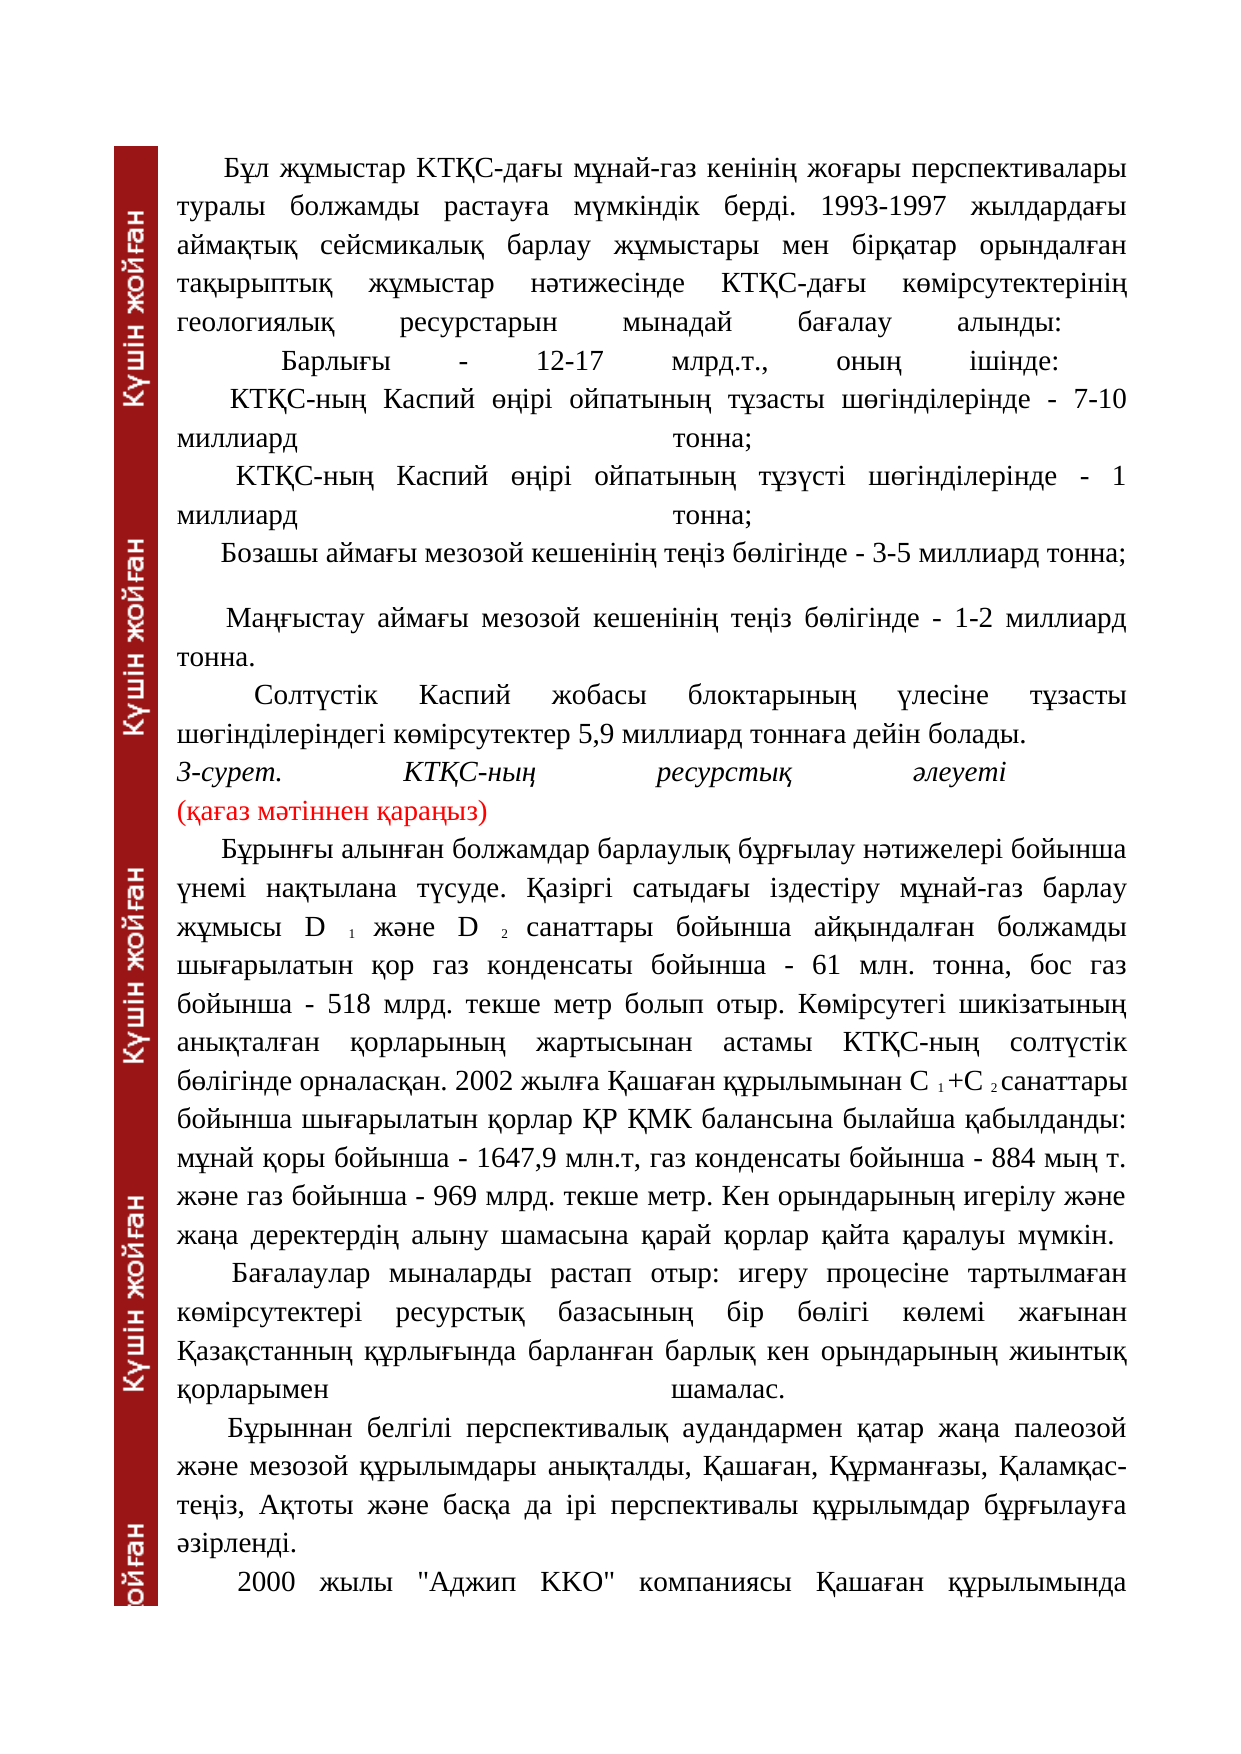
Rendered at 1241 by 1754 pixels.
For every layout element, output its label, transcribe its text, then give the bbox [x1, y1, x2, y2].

text 3-сурет. КТҚС-ның ресурстық әлеуеті (қағаз мәтіннен қараңыз) [112, 754, 1128, 827]
picture [114, 1597, 158, 1606]
picture [114, 146, 158, 150]
picture [114, 749, 158, 754]
picture [114, 827, 158, 832]
